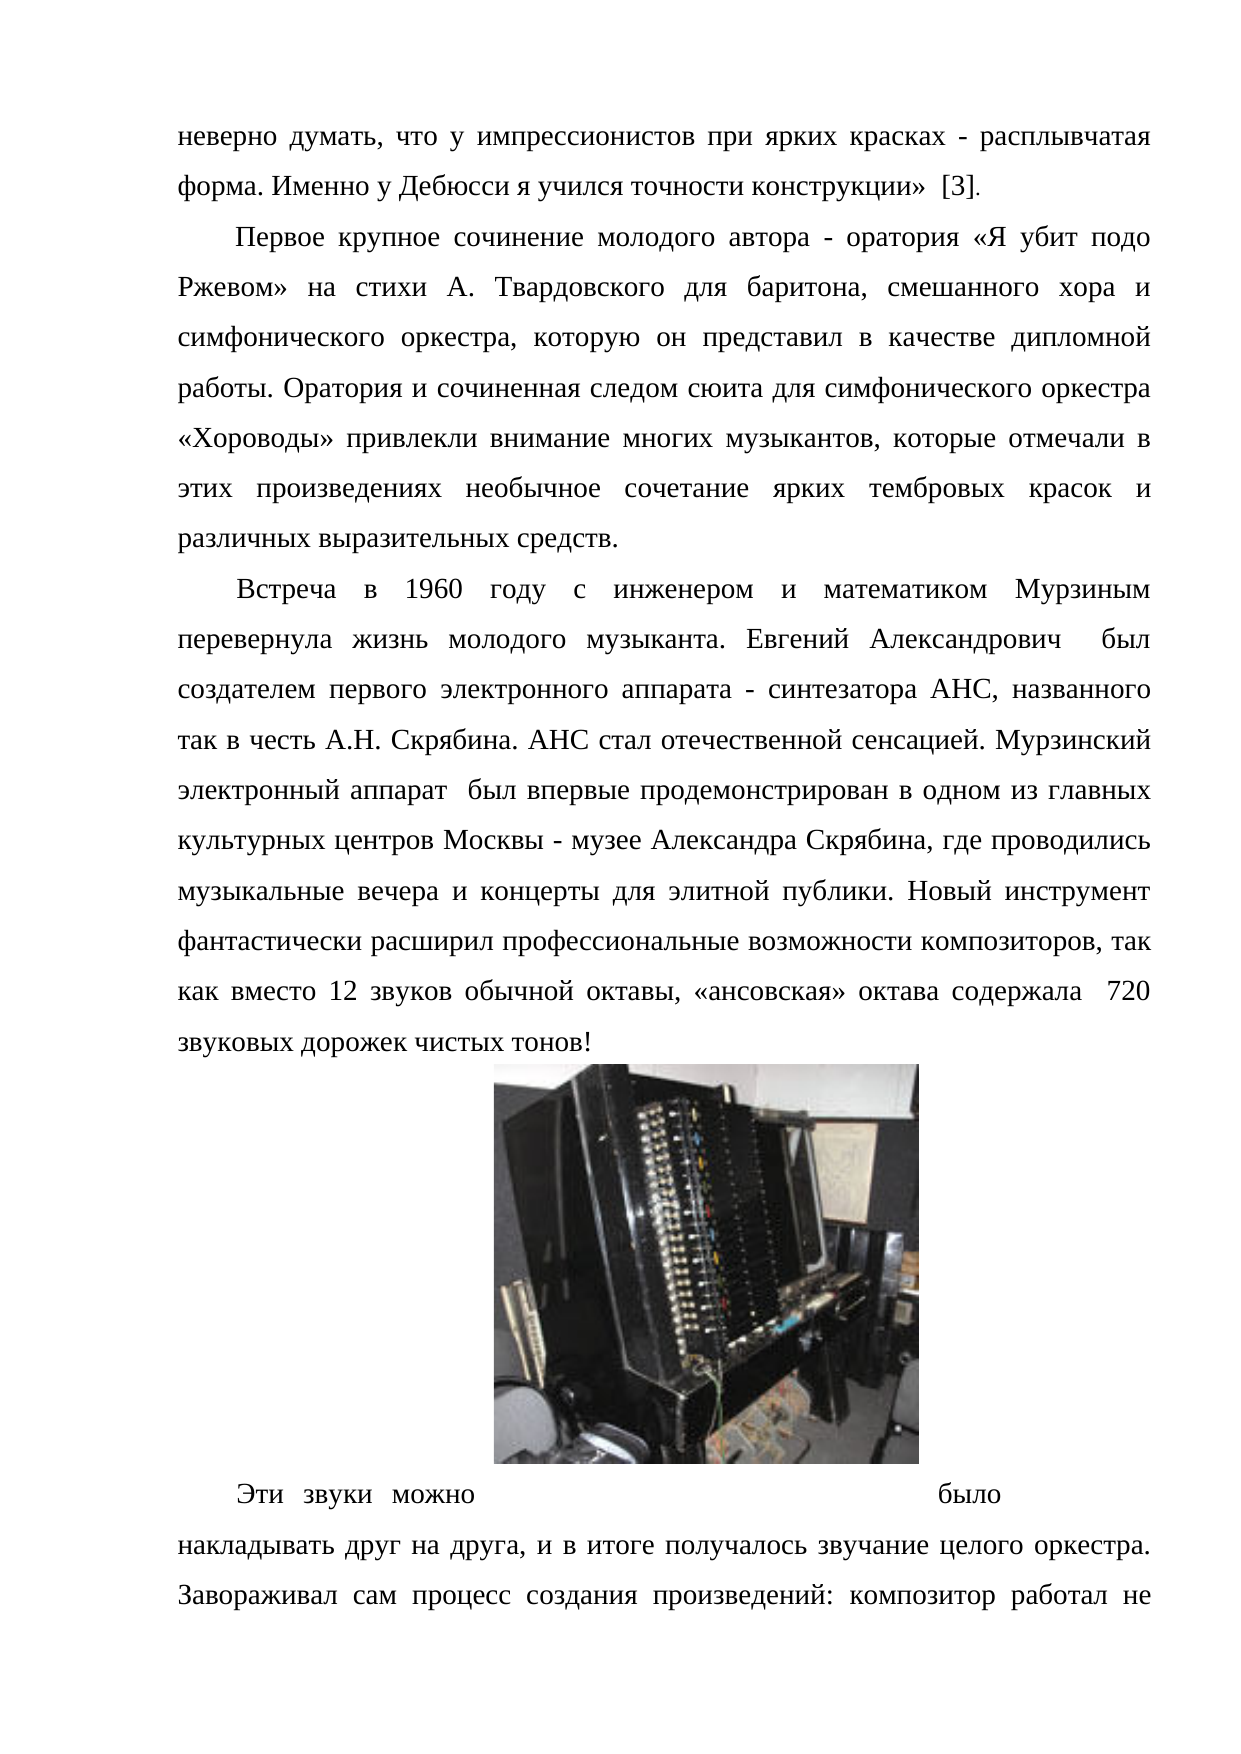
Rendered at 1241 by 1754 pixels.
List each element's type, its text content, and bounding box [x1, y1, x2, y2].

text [177, 1477, 1152, 1611]
picture [493, 1064, 919, 1462]
text Первое крупное сочинение молодого автора - оратория «Я убит подо Ржевом» на стихи А. Твардовского для баритона, смешанного хора и симфонического оркестра, которую он представил в качестве дипломной работы. Оратория и сочиненная следом сюита для симфонического оркестра «Хороводы» привлекли внимание многих музыкантов, которые отмечали в этих произведениях необычное сочетание ярких тембровых красок и различных выразительных средств. [177, 219, 1152, 554]
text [177, 118, 1152, 202]
text Встреча в 1960 году с инженером и математиком Мурзиным перевернула жизнь молодого музыканта. Евгений Александрович был создателем первого электронного аппарата - синтезатора АНС, названного так в честь А.Н. Скрябина. АНС стал отечественной сенсацией. Мурзинский электронный аппарат был впервые продемонстрирован в одном из главных культурных центров Москвы - музее Александра Скрябина, где проводились музыкальные вечера и концерты для элитной публики. Новый инструмент фантастически расширил профессиональные возможности композиторов, так как вместо 12 звуков обычной октавы, «ансовская» октава содержала 720 звуковых дорожек чистых тонов! [177, 571, 1152, 1057]
